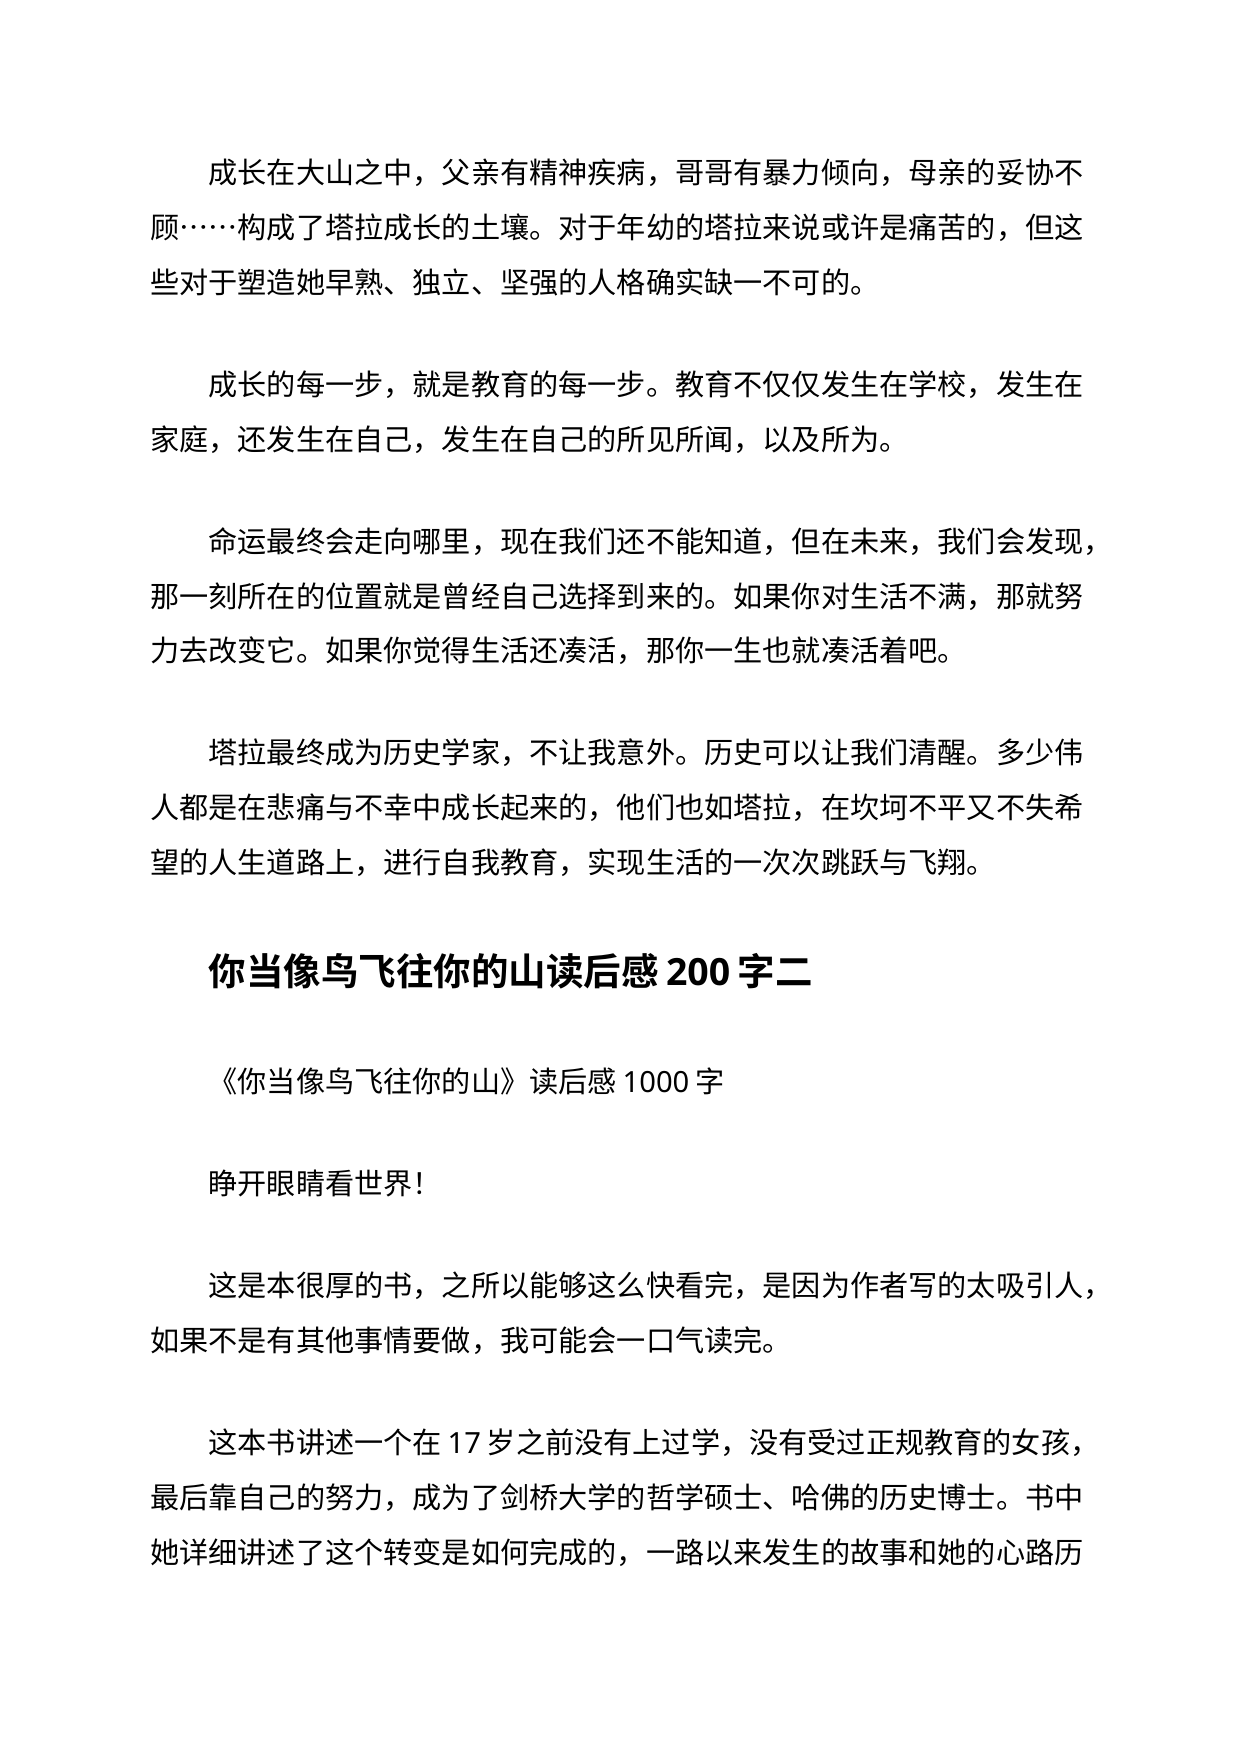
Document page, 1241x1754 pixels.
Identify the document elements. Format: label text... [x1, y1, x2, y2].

text 命运最终会走向哪里，现在我们还不能知道，但在未来，我们会发现，那一刻所在的位置就是曾经自己选择到来的。如果你对生活不满，那就努力去改变它。如果你觉得生活还凑活，那你一生也就凑活着吧。 [150, 518, 1090, 670]
text 成长的每一步，就是教育的每一步。教育不仅仅发生在学校，发生在家庭，还发生在自己，发生在自己的所见所闻，以及所为。 [150, 362, 1090, 459]
text 塔拉最终成为历史学家，不让我意外。历史可以让我们清醒。多少伟人都是在悲痛与不幸中成长起来的，他们也如塔拉，在坎坷不平又不失希望的人生道路上，进行自我教育，实现生活的一次次跳跃与飞翔。 [150, 730, 1090, 882]
text 你当像鸟飞往你的山读后感200字二 [150, 941, 1090, 996]
text 睁开眼睛看世界！ [150, 1161, 1090, 1203]
text 《你当像鸟飞往你的山》读后感1000字 [150, 1059, 1090, 1101]
text 这是本很厚的书，之所以能够这么快看完，是因为作者写的太吸引人，如果不是有其他事情要做，我可能会一口气读完。 [150, 1263, 1090, 1360]
text 成长在大山之中，父亲有精神疾病，哥哥有暴力倾向，母亲的妥协不顾……构成了塔拉成长的土壤。对于年幼的塔拉来说或许是痛苦的，但这些对于塑造她早熟、独立、坚强的人格确实缺一不可的。 [150, 150, 1090, 302]
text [150, 1419, 1090, 1572]
